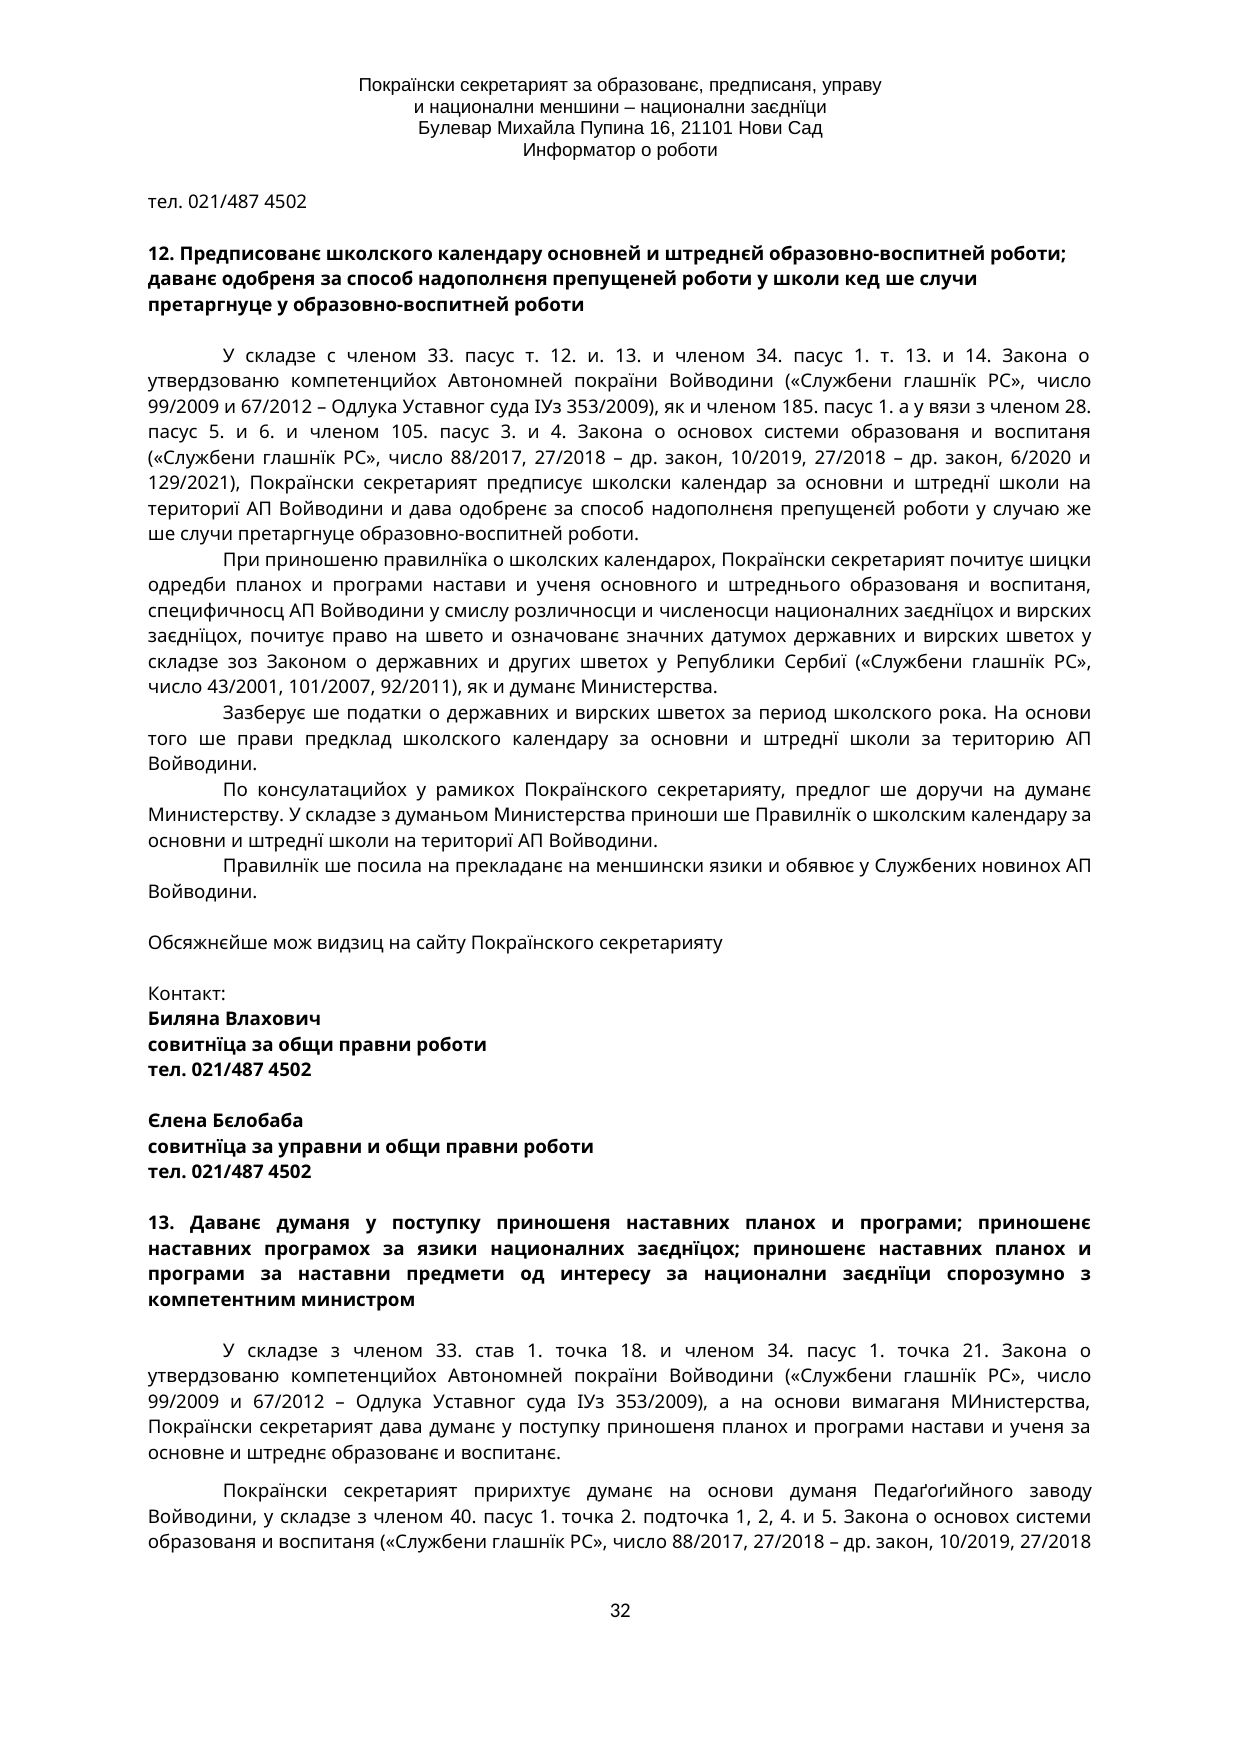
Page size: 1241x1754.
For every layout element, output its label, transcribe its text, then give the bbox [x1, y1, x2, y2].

text Зазберує ше податки о державних и вирских шветох за период школского рока. На основи того ше прави предклад школского календару за основни и штреднї школи за територию АП Войводини. [148, 699, 1092, 776]
text Правилнїк ше посила на прекладанє на меншински язики и обявює у Службених новинох АП Войводини. [148, 852, 1092, 903]
text тел. 021/487 4502 [148, 1159, 1092, 1184]
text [148, 1477, 1092, 1554]
text тел. 021/487 4502 [148, 1057, 1092, 1082]
text совитнїца за общи правни роботи [148, 1031, 1092, 1057]
text У складзе с членом 33. пасус т. 12. и. 13. и членом 34. пасус 1. т. 13. и 14. Закона о утвердзованю компетенцийох Автономней покраїни Войводини («Службени глашнїк РС», число 99/2009 и 67/2012 – Одлука Уставног суда IУз 353/2009), як и членом 185. пасус 1. а у вязи з членом 28. пасус 5. и 6. и членом 105. пасус 3. и 4. Закона о основох системи образованя и воспитаня («Службени глашнїк РС», число 88/2017, 27/2018 – др. закон, 10/2019, 27/2018 – др. закон, 6/2020 и 129/2021), Покраїнски секретарият предписує школски календар за основни и штреднї школи на териториї АП Войводини и дава одобренє за способ надополнєня препущенєй роботи у случаю же ше случи претаргнуце образовно-воспитней роботи. [148, 342, 1092, 546]
text 13. Даванє думаня у поступку приношеня наставних планох и програми; приношенє наставних програмох за язики националних заєднїцох; приношенє наставних планох и програми за наставни предмети од интересу за национални заєднїци спорозумно з компетентним министром [148, 1210, 1092, 1312]
text Биляна Влахович [148, 1006, 1092, 1031]
text совитнїца за управни и общи правни роботи [148, 1133, 1092, 1159]
text Контакт: [148, 980, 1092, 1006]
text Єлена Бєлобаба [148, 1108, 1092, 1133]
text У складзе з членом 33. став 1. точка 18. и членом 34. пасус 1. точка 21. Закона о утвердзованю компетенцийох Автономней покраїни Войводини («Службени глашнїк РС», число 99/2009 и 67/2012 – Одлука Уставног суда IУз 353/2009), а на основи вимаганя МИнистерства, Покраїнски секретарият дава думанє у поступку приношеня планох и програми настави и ученя за основне и штреднє образованє и воспитанє. [148, 1337, 1092, 1465]
text 12. Предписованє школского календару основней и штреднєй образовно-воспитней роботи; даванє одобреня за способ надополнєня препущеней роботи у школи кед ше случи претаргнуце у образовно-воспитней роботи [148, 240, 1092, 316]
text По консулатацийох у рамикох Покраїнского секретарияту, предлог ше доручи на думанє Министерству. У складзе з думаньом Министерства приноши ше Правилнїк о школским календару за основни и штреднї школи на териториї АП Войводини. [148, 776, 1092, 852]
text тел. 021/487 4502 [148, 189, 1092, 214]
text При приношеню правилнїка о школских календарох, Покраїнски секретарият почитує шицки одредби планох и програми настави и ученя основного и штреднього образованя и воспитаня, специфичносц АП Войводини у смислу розличносци и численосци националних заєднїцох и вирских заєднїцох, почитує право на швето и означованє значних датумох державних и вирских шветох у складзе зоз Законом о державних и других шветох у Републики Сербиї («Службени глашнїк РС», число 43/2001, 101/2007, 92/2011), як и думанє Министерства. [148, 546, 1092, 699]
text Обсяжнєйше мож видзиц на сайту Покраїнского секретарияту [148, 929, 1092, 954]
